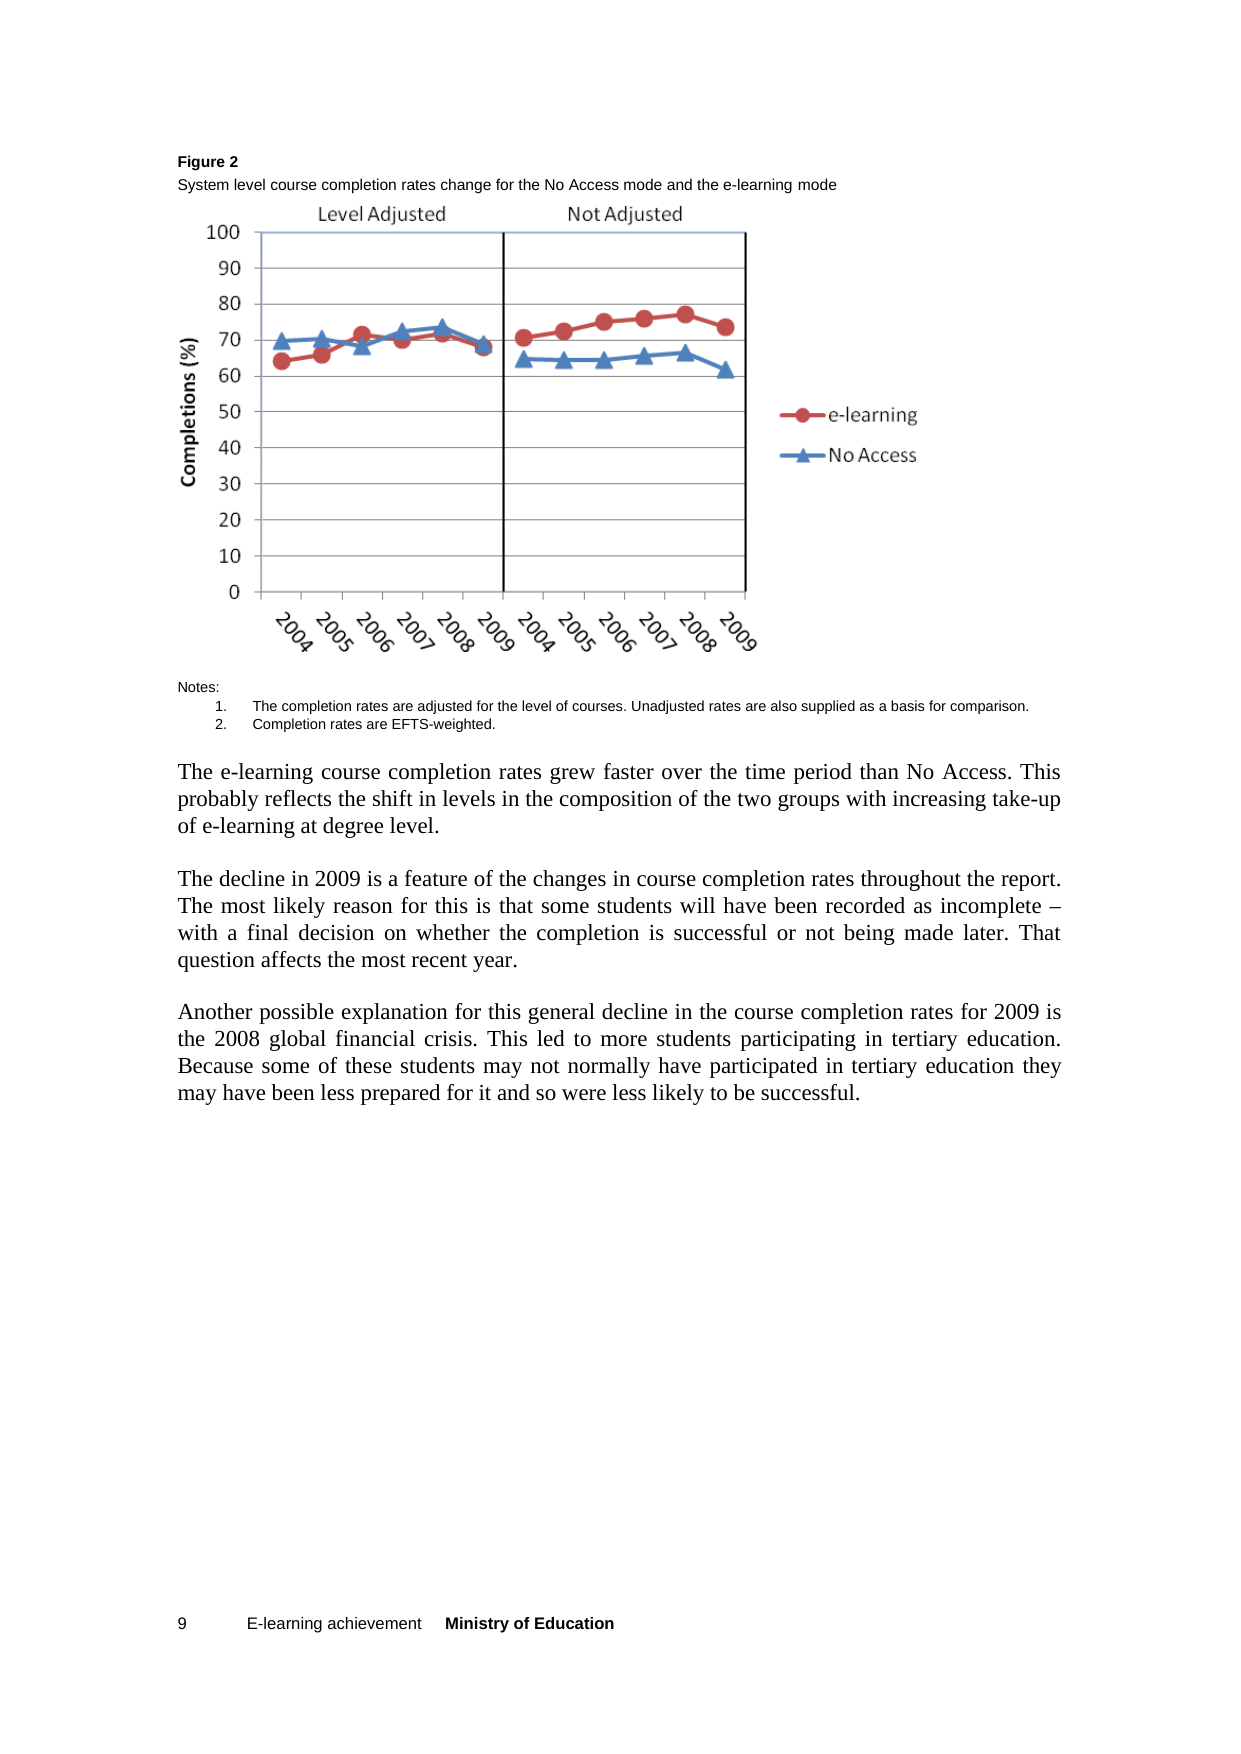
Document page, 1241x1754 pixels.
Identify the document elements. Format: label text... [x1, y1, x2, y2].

text System level course completion rates change for the No Access mode and the e-learning mode [177, 171, 1063, 193]
text Figure 2 [177, 148, 1063, 171]
text Notes: [177, 676, 1063, 695]
list The completion rates are adjusted for the level of courses. Unadjusted rates are also supplied as a basis for comparison. [215, 695, 1063, 714]
text Another possible explanation for this general decline in the course completion rates for 2009 is the 2008 global financial crisis. This led to more students participating in tertiary education. Because some of these students may not normally have participated in tertiary education they may have been less prepared for it and so were less likely to be successful. [177, 997, 1063, 1106]
text The e-learning course completion rates grew faster over the time period than No Access. This probably reflects the shift in levels in the composition of the two groups with increasing take-up of e-learning at degree level. [177, 758, 1063, 839]
picture [177, 205, 920, 652]
text The decline in 2009 is a feature of the changes in course completion rates throughout the report. The most likely reason for this is that some students will have been recorded as incomplete – with a final decision on whether the completion is successful or not being made later. That question affects the most recent year. [177, 864, 1063, 972]
list Completion rates are EFTS-weighted. [215, 714, 1063, 733]
